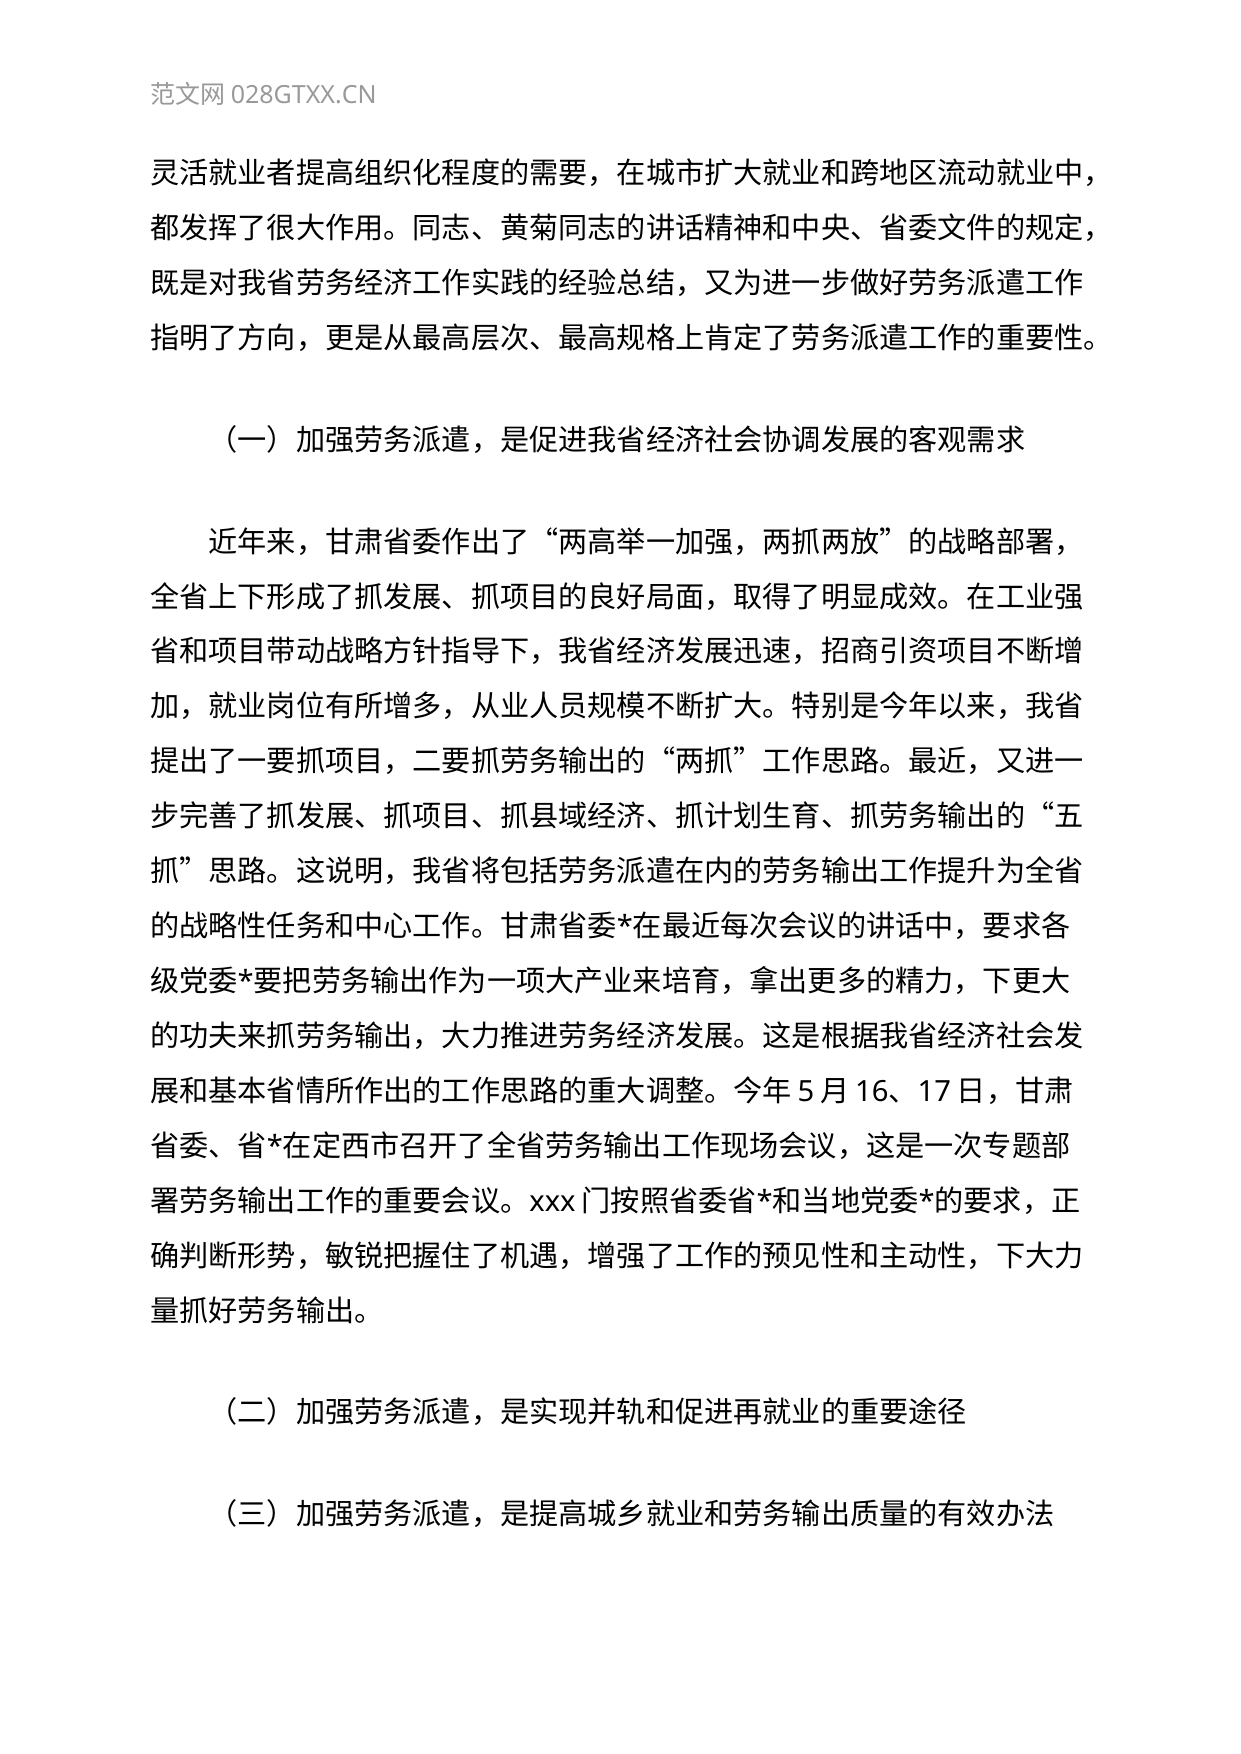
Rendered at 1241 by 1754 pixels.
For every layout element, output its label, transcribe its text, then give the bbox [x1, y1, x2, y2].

text （一）加强劳务派遣，是促进我省经济社会协调发展的客观需求 [150, 416, 1090, 459]
text 近年来，甘肃省委作出了“两高举一加强，两抓两放”的战略部署，全省上下形成了抓发展、抓项目的良好局面，取得了明显成效。在工业强省和项目带动战略方针指导下，我省经济发展迅速，招商引资项目不断增加，就业岗位有所增多，从业人员规模不断扩大。特别是今年以来，我省提出了一要抓项目，二要抓劳务输出的“两抓”工作思路。最近，又进一步完善了抓发展、抓项目、抓县域经济、抓计划生育、抓劳务输出的“五抓”思路。这说明，我省将包括劳务派遣在内的劳务输出工作提升为全省的战略性任务和中心工作。甘肃省委*在最近每次会议的讲话中，要求各级党委*要把劳务输出作为一项大产业来培育，拿出更多的精力，下更大的功夫来抓劳务输出，大力推进劳务经济发展。这是根据我省经济社会发展和基本省情所作出的工作思路的重大调整。今年5月16、17日，甘肃省委、省*在定西市召开了全省劳务输出工作现场会议，这是一次专题部署劳务输出工作的重要会议。xxx门按照省委省*和当地党委*的要求，正确判断形势，敏锐把握住了机遇，增强了工作的预见性和主动性，下大力量抓好劳务输出。 [150, 518, 1090, 1329]
text （三）加强劳务派遣，是提高城乡就业和劳务输出质量的有效办法 [150, 1491, 1090, 1533]
text （二）加强劳务派遣，是实现并轨和促进再就业的重要途径 [150, 1389, 1090, 1431]
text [150, 150, 1090, 357]
